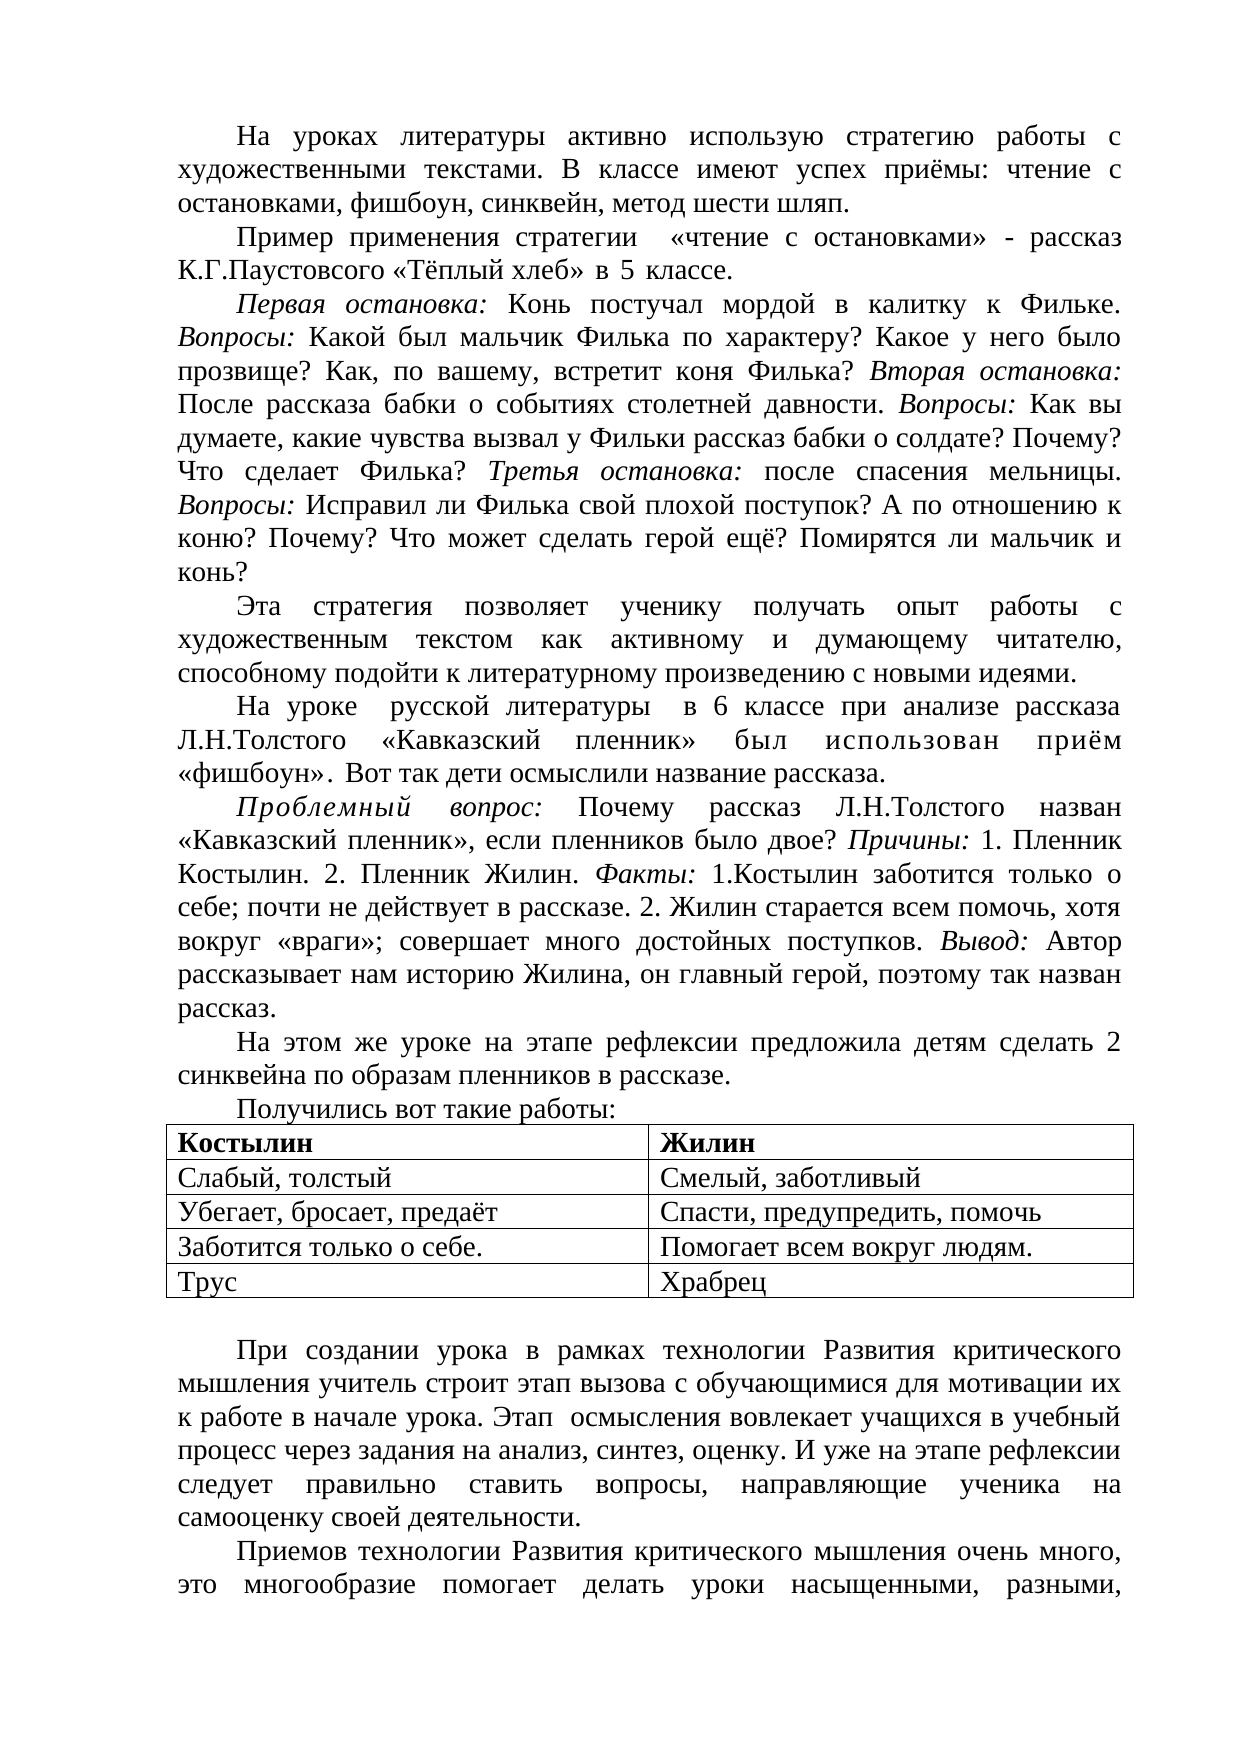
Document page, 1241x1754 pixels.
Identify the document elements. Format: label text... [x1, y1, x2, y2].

table_cell Смелый, заботливый [649, 1160, 1133, 1193]
text Проблемный вопрос: Почему рассказ Л.Н.Толстого назван «Кавказский пленник», если пленников было двое? Причины: 1. Пленник Костылин. 2. Пленник Жилин. Факты: 1.Костылин заботится только о себе; почти не действует в рассказе. 2. Жилин старается всем помочь, хотя вокруг «враги»; совершает много достойных поступков. Вывод: Автор рассказывает нам историю Жилина, он главный герой, поэтому так назван рассказ. [177, 789, 1122, 1024]
table_cell Помогает всем вокруг людям. [649, 1229, 1133, 1263]
text Пример применения стратегии «чтение с остановками» - рассказ К.Г.Паустовсого «Тёплый хлеб» в 5 классе. [177, 219, 1122, 286]
table_cell Заботится только о себе. [167, 1229, 648, 1263]
text Получились вот такие работы: [177, 1091, 1122, 1124]
table_header Костылин [167, 1125, 648, 1159]
text При создании урока в рамках технологии Развития критического мышления учитель строит этап вызова с обучающимися для мотивации их к работе в начале урока. Этап осмысления вовлекает учащихся в учебный процесс через задания на анализ, синтез, оценку. И уже на этапе рефлексии следует правильно ставить вопросы, направляющие ученика на самооценку своей деятельности. [177, 1332, 1122, 1533]
text На уроке русской литературы в 6 классе при анализе рассказа Л.Н.Толстого «Кавказский пленник» был использован приём «фишбоун». Вот так дети осмыслили название рассказа. [177, 688, 1122, 789]
table_cell Храбрец [649, 1264, 1133, 1297]
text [177, 1533, 1122, 1600]
text Эта стратегия позволяет ученику получать опыт работы с художественным текстом как активному и думающему читателю, способному подойти к литературному произведению с новыми идеями. [177, 588, 1122, 688]
table_header Жилин [649, 1125, 1133, 1159]
table_cell Слабый, толстый [167, 1160, 648, 1193]
text Первая остановка: Конь постучал мордой в калитку к Фильке. Вопросы: Какой был мальчик Филька по характеру? Какое у него было прозвище? Как, по вашему, встретит коня Филька? Вторая остановка: После рассказа бабки о событиях столетней давности. Вопросы: Как вы думаете, какие чувства вызвал у Фильки рассказ бабки о солдате? Почему? Что сделает Филька? Третья остановка: после спасения мельницы. Вопросы: Исправил ли Филька свой плохой поступок? А по отношению к коню? Почему? Что может сделать герой ещё? Помирятся ли мальчик и конь? [177, 286, 1122, 588]
table_cell Спасти, предупредить, помочь [649, 1195, 1133, 1228]
table_cell Трус [167, 1264, 648, 1297]
text На этом же уроке на этапе рефлексии предложила детям сделать 2 синквейна по образам пленников в рассказе. [177, 1024, 1122, 1091]
table_cell Убегает, бросает, предаёт [167, 1195, 648, 1228]
text На уроках литературы активно использую стратегию работы с художественными текстами. В классе имеют успех приёмы: чтение с остановками, фишбоун, синквейн, метод шести шляп. [177, 118, 1122, 219]
